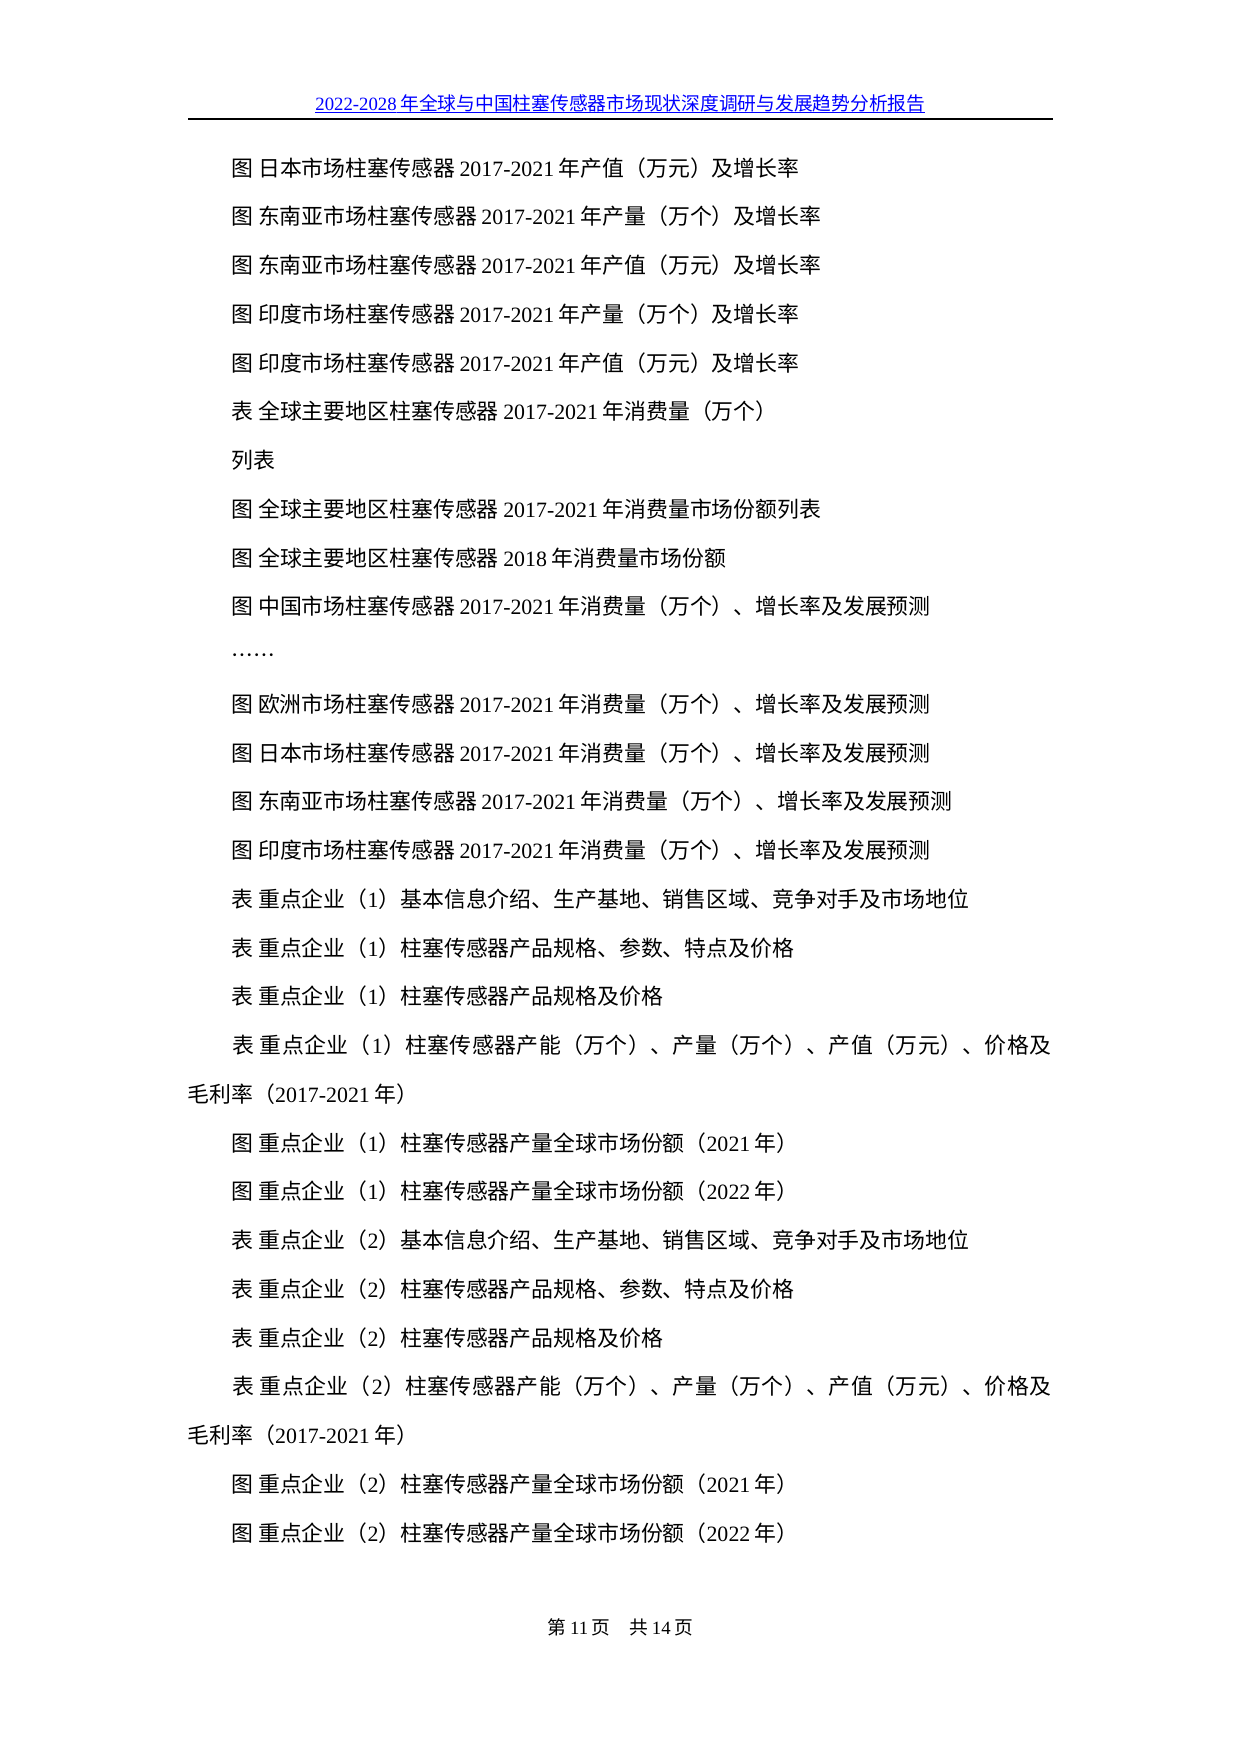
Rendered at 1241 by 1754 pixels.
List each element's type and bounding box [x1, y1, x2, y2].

text [187, 150, 1053, 1548]
